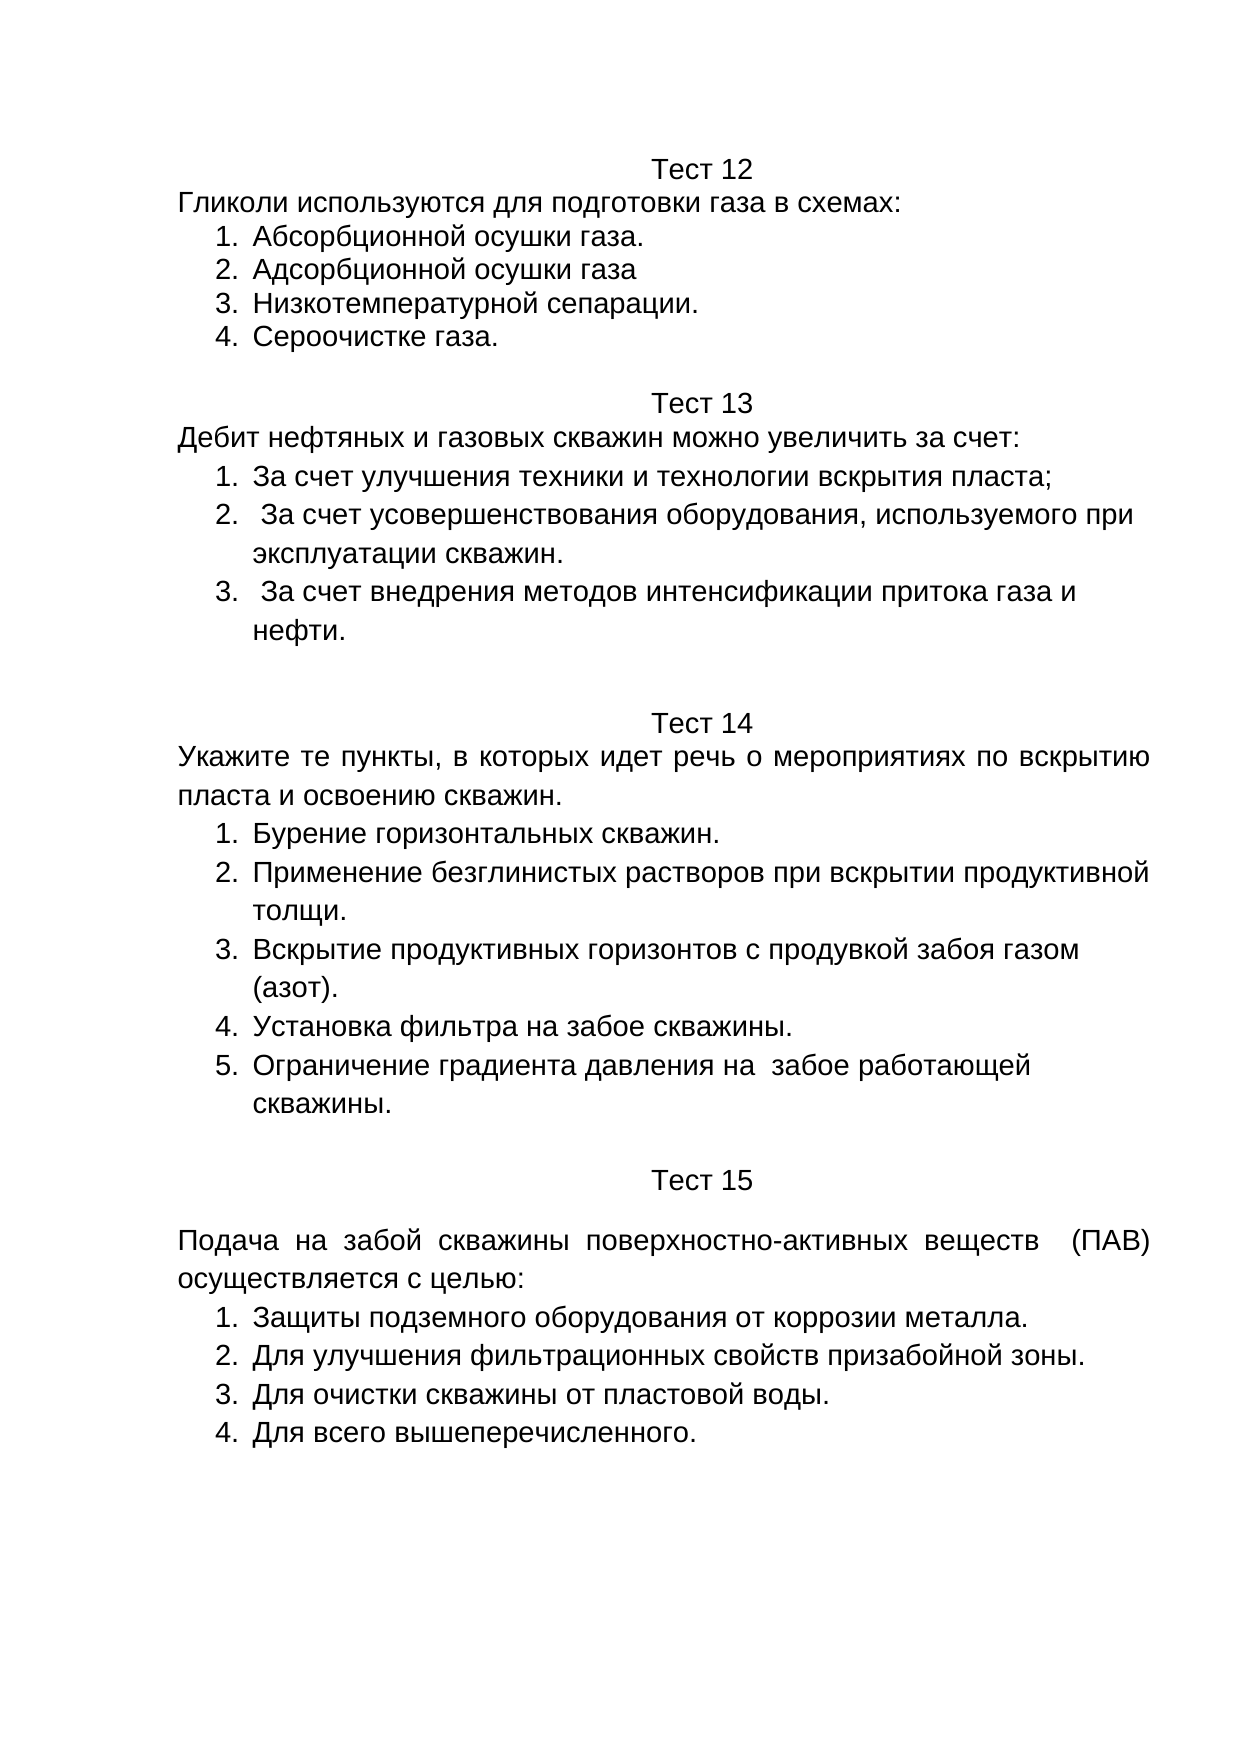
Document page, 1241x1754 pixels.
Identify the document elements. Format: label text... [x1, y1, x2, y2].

list Для очистки скважины от пластовой воды. [215, 1377, 1152, 1410]
list Адсорбционной осушки газа [215, 252, 1152, 286]
text Подача на забой скважины поверхностно-активных веществ (ПАВ) осуществляется с целью: [177, 1222, 1152, 1294]
list Для всего вышеперечисленного. [215, 1415, 1152, 1449]
list Сероочистке газа. [215, 319, 1152, 353]
list Тест 12 [252, 152, 1152, 185]
list Для улучшения фильтрационных свойств призабойной зоны. [215, 1338, 1152, 1372]
list За счет усовершенствования оборудования, используемого при эксплуатации скважин. [215, 497, 1152, 569]
list Применение безглинистых растворов при вскрытии продуктивной толщи. [215, 855, 1152, 927]
list Защиты подземного оборудования от коррозии металла. [215, 1299, 1152, 1333]
list Тест 15 [252, 1163, 1152, 1197]
text Укажите те пункты, в которых идет речь о мероприятиях по вскрытию пласта и освоению скважин. [177, 739, 1152, 811]
list Бурение горизонтальных скважин. [215, 816, 1152, 850]
list Ограничение градиента давления на забое работающей скважины. [215, 1047, 1152, 1119]
list За счет улучшения техники и технологии вскрытия пласта; [215, 458, 1152, 492]
list Тест 13 [252, 386, 1152, 420]
list За счет внедрения методов интенсификации притока газа и нефти. [215, 574, 1152, 646]
text Дебит нефтяных и газовых скважин можно увеличить за счет: [177, 420, 1152, 453]
list Вскрытие продуктивных горизонтов с продувкой забоя газом (азот). [215, 932, 1152, 1004]
text Гликоли используются для подготовки газа в схемах: [177, 185, 1152, 219]
list Низкотемпературной сепарации. [215, 286, 1152, 319]
list Тест 14 [252, 706, 1152, 739]
list Абсорбционной осушки газа. [215, 219, 1152, 252]
list Установка фильтра на забое скважины. [215, 1009, 1152, 1042]
